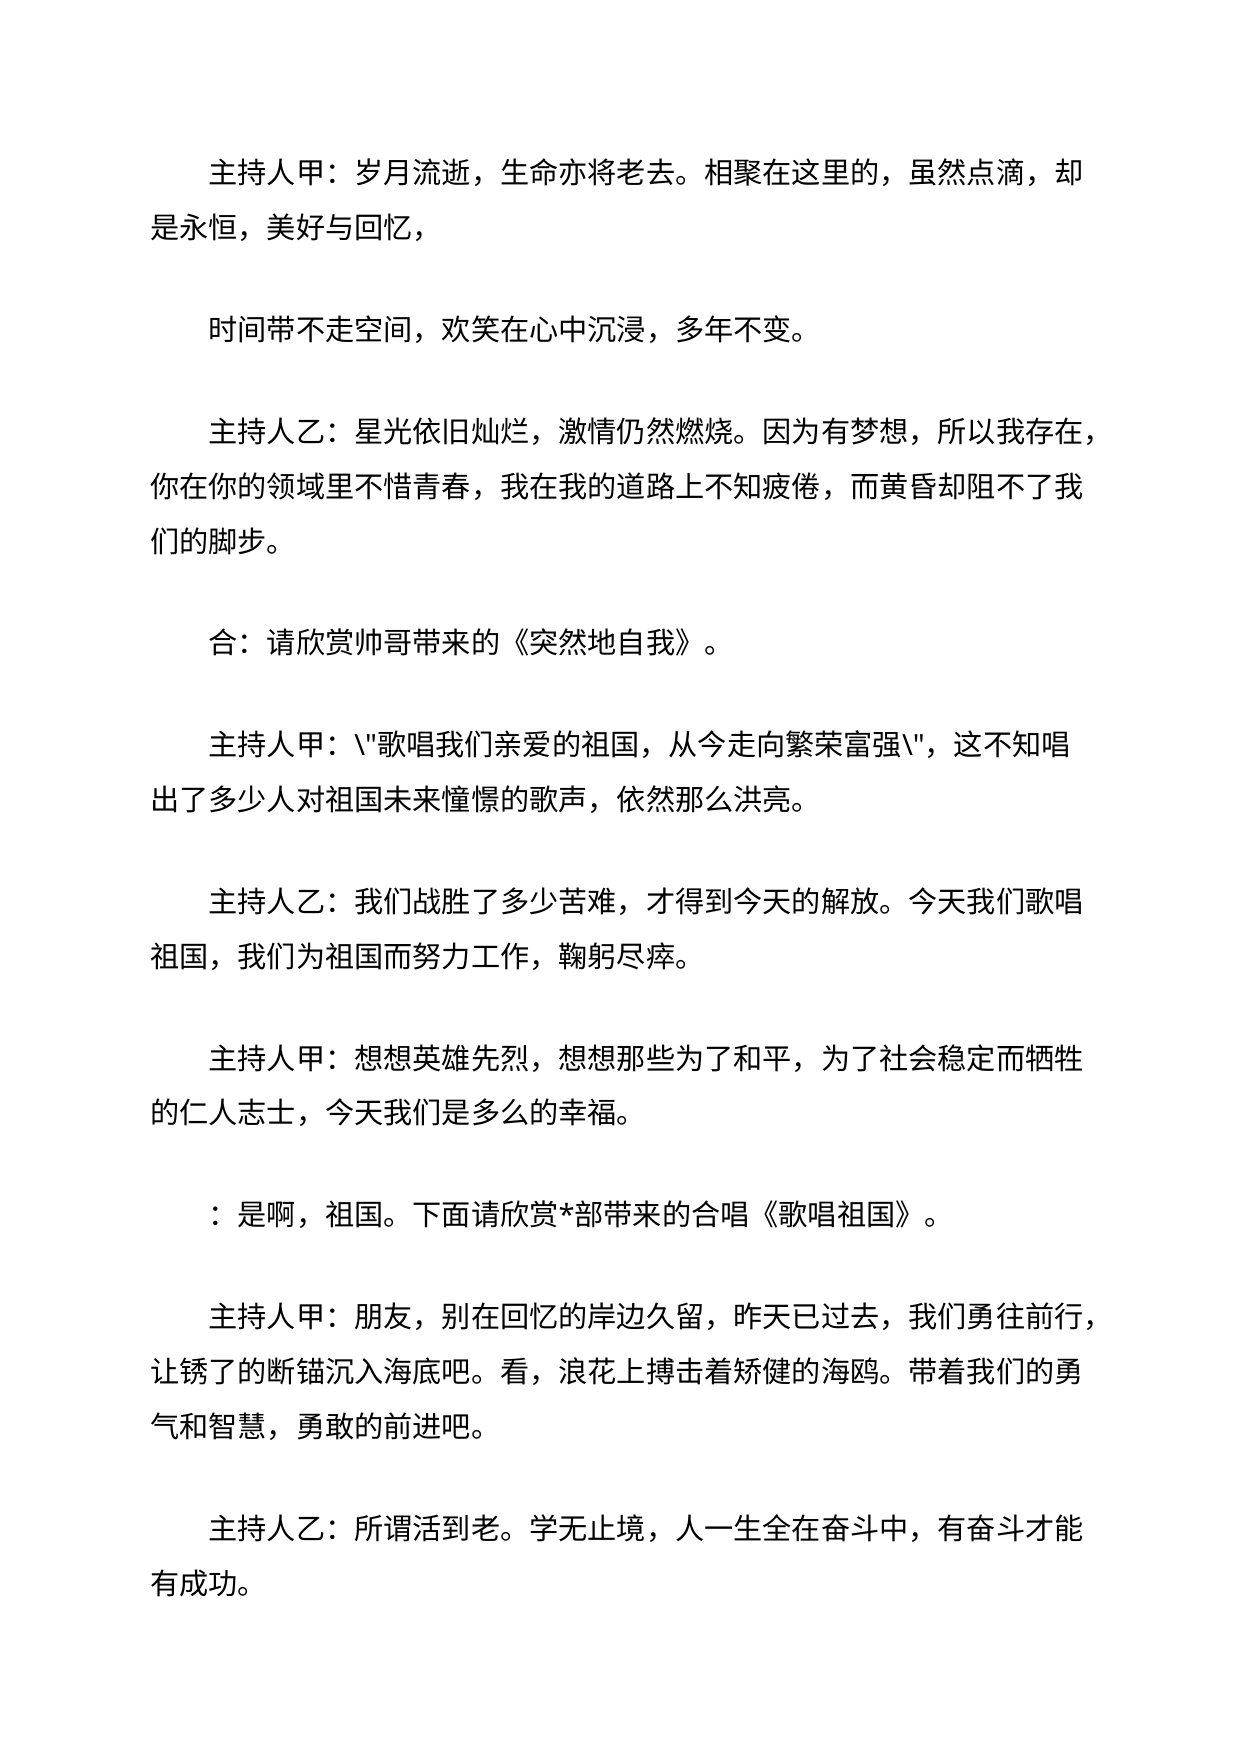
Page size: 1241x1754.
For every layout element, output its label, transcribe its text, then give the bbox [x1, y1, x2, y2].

text 主持人甲：朋友，别在回忆的岸边久留，昨天已过去，我们勇往前行，让锈了的断锚沉入海底吧。看，浪花上搏击着矫健的海鸥。带着我们的勇气和智慧，勇敢的前进吧。 [150, 1294, 1090, 1446]
text 时间带不走空间，欢笑在心中沉浸，多年不变。 [150, 307, 1090, 349]
text 主持人甲：想想英雄先烈，想想那些为了和平，为了社会稳定而牺牲的仁人志士，今天我们是多么的幸福。 [150, 1035, 1090, 1132]
text 合：请欣赏帅哥带来的《突然地自我》。 [150, 620, 1090, 662]
text ：是啊，祖国。下面请欣赏*部带来的合唱《歌唱祖国》。 [150, 1192, 1090, 1234]
text 主持人甲：岁月流逝，生命亦将老去。相聚在这里的，虽然点滴，却是永恒，美好与回忆， [150, 150, 1090, 247]
text 主持人乙：我们战胜了多少苦难，才得到今天的解放。今天我们歌唱祖国，我们为祖国而努力工作，鞠躬尽瘁。 [150, 878, 1090, 976]
text 主持人甲：\"歌唱我们亲爱的祖国，从今走向繁荣富强\"，这不知唱出了多少人对祖国未来憧憬的歌声，依然那么洪亮。 [150, 722, 1090, 819]
text 主持人乙：所谓活到老。学无止境，人一生全在奋斗中，有奋斗才能有成功。 [150, 1505, 1090, 1603]
text 主持人乙：星光依旧灿烂，激情仍然燃烧。因为有梦想，所以我存在，你在你的领域里不惜青春，我在我的道路上不知疲倦，而黄昏却阻不了我们的脚步。 [150, 408, 1090, 561]
